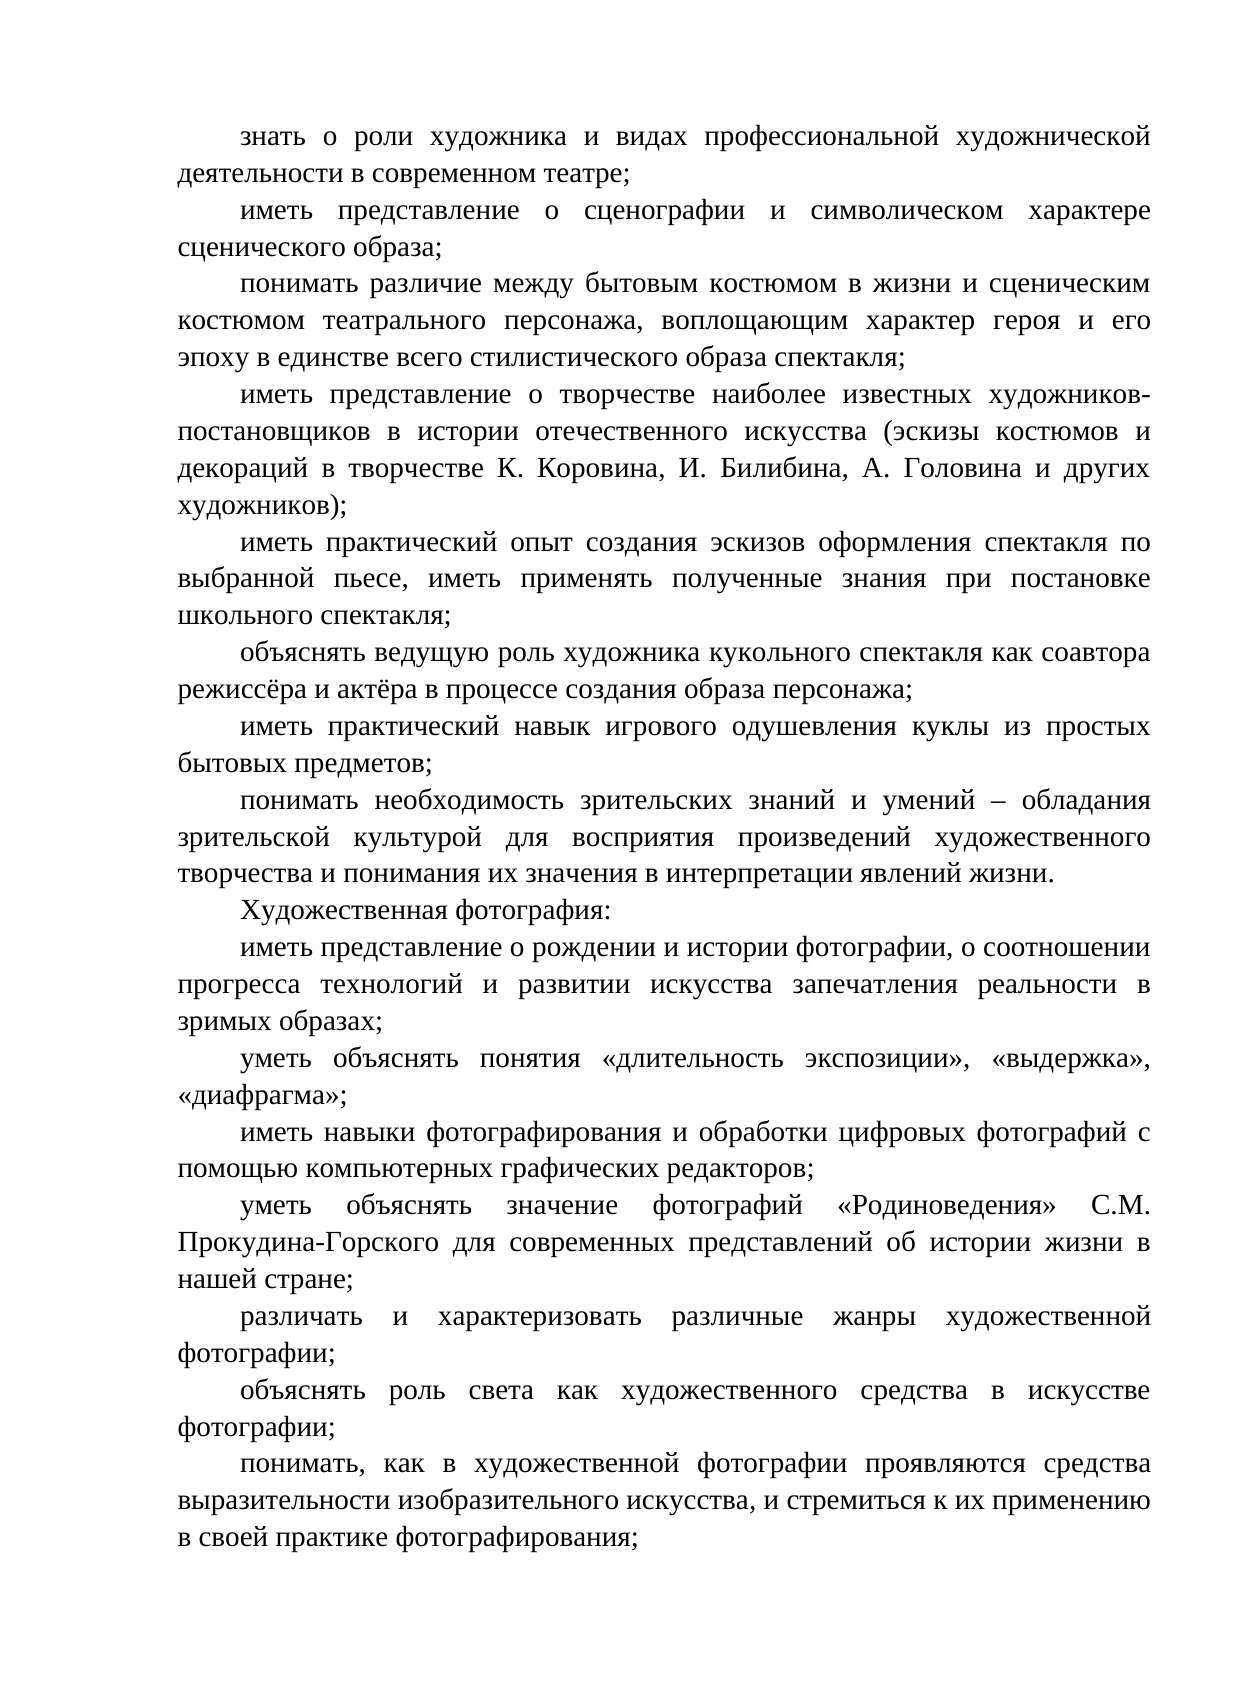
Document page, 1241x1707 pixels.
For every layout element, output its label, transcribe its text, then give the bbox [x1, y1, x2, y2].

text понимать, как в художественной фотографии проявляются средства выразительности изобразительного искусства, и стремиться к их применению в своей практике фотографирования; [177, 1446, 1152, 1553]
text иметь представление о сценографии и символическом характере сценического образа; [177, 192, 1152, 262]
text иметь представление о рождении и истории фотографии, о соотношении прогресса технологий и развитии искусства запечатления реальности в зримых образах; [177, 929, 1152, 1037]
text иметь практический опыт создания эскизов оформления спектакля по выбранной пьесе, иметь применять полученные знания при постановке школьного спектакля; [177, 524, 1152, 631]
text уметь объяснять понятия «длительность экспозиции», «выдержка», «диафрагма»; [177, 1040, 1152, 1110]
text объяснять ведущую роль художника кукольного спектакля как соавтора режиссёра и актёра в процессе создания образа персонажа; [177, 634, 1152, 705]
text различать и характеризовать различные жанры художественной фотографии; [177, 1298, 1152, 1368]
text понимать необходимость зрительских знаний и умений – обладания зрительской культурой для восприятия произведений художественного творчества и понимания их значения в интерпретации явлений жизни. [177, 782, 1152, 889]
text иметь представление о творчестве наиболее известных художников-постановщиков в истории отечественного искусства (эскизы костюмов и декораций в творчестве К. Коровина, И. Билибина, А. Головина и других художников); [177, 376, 1152, 520]
text объяснять роль света как художественного средства в искусстве фотографии; [177, 1372, 1152, 1442]
text уметь объяснять значение фотографий «Родиноведения» С.М. Прокудина-Горского для современных представлений об истории жизни в нашей стране; [177, 1187, 1152, 1295]
text Художественная фотография: [177, 892, 1152, 926]
text иметь навыки фотографирования и обработки цифровых фотографий с помощью компьютерных графических редакторов; [177, 1114, 1152, 1184]
text понимать различие между бытовым костюмом в жизни и сценическим костюмом театрального персонажа, воплощающим характер героя и его эпоху в единстве всего стилистического образа спектакля; [177, 266, 1152, 373]
text иметь практический навык игрового одушевления куклы из простых бытовых предметов; [177, 708, 1152, 778]
text знать о роли художника и видах профессиональной художнической деятельности в современном театре; [177, 118, 1152, 188]
